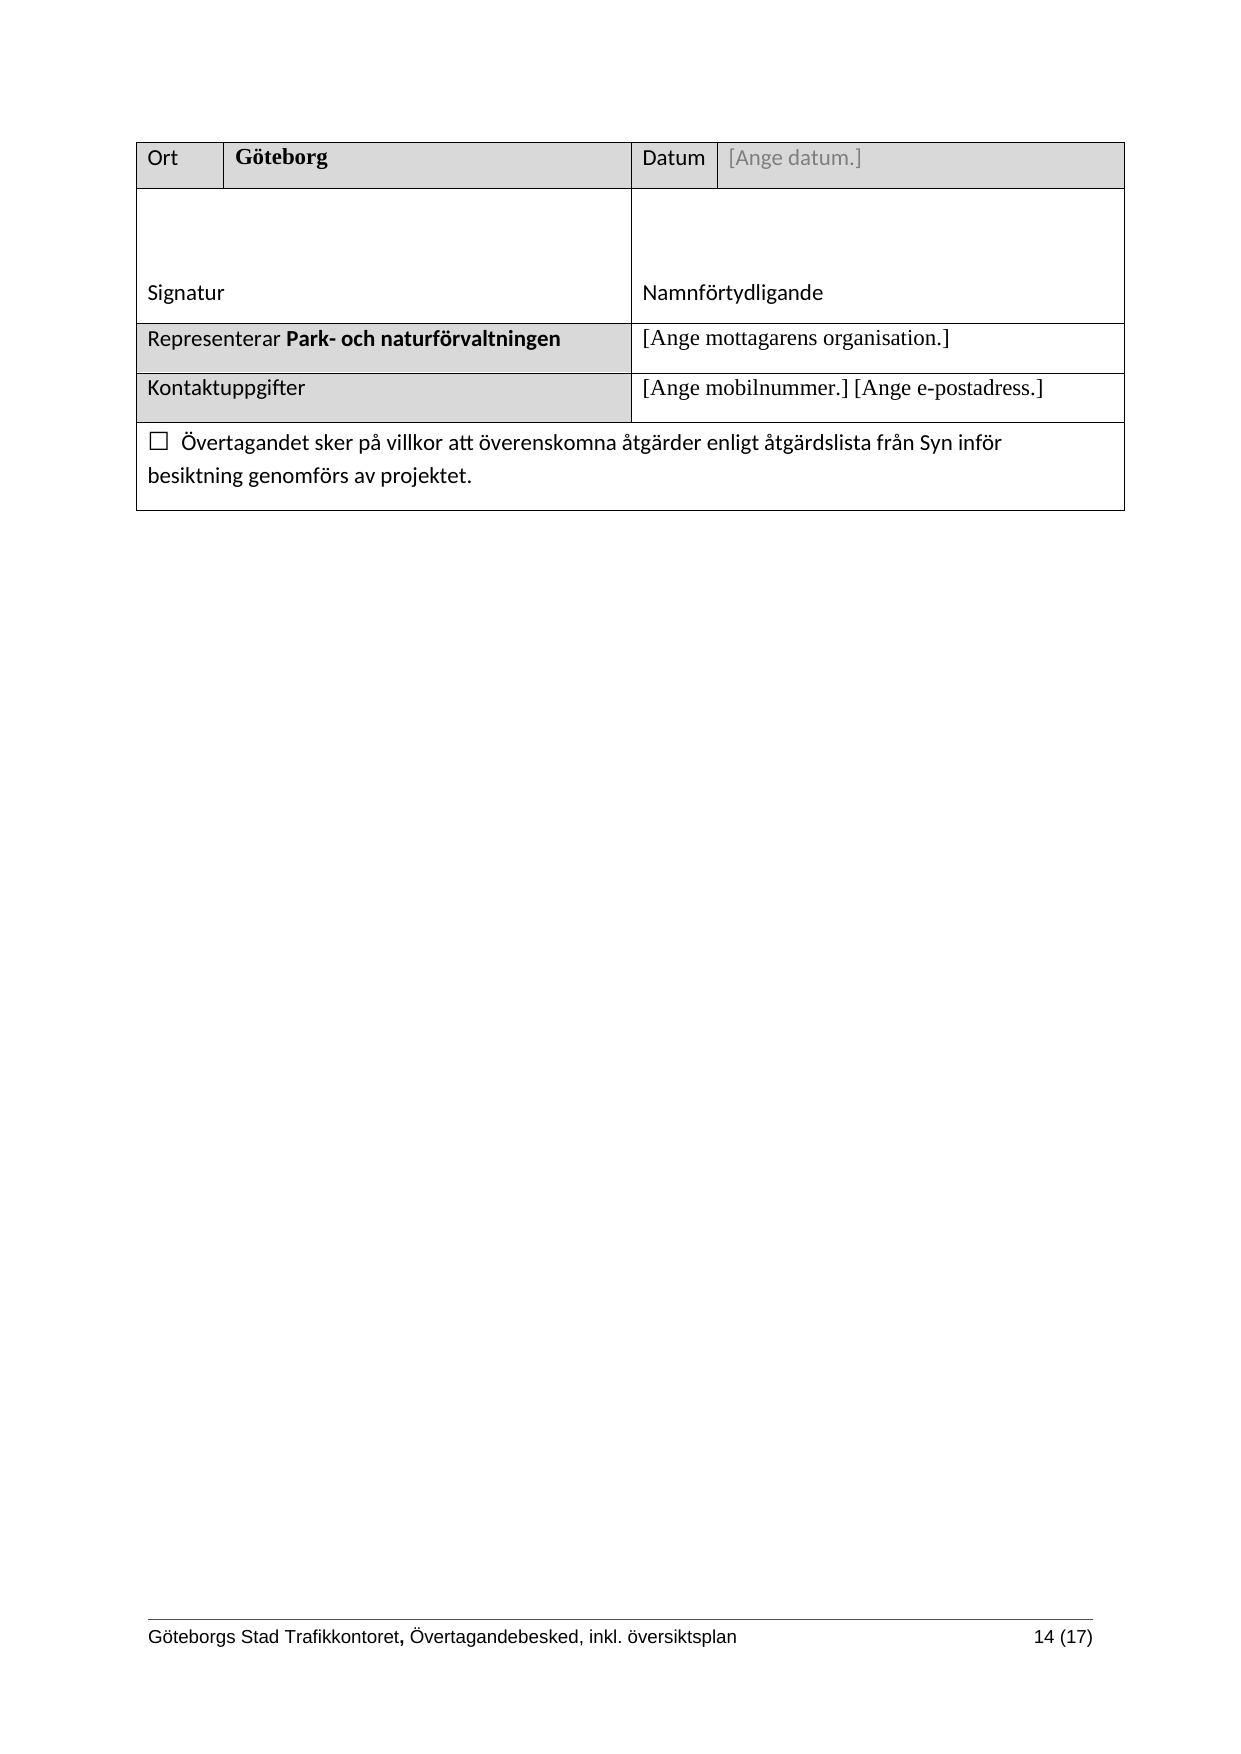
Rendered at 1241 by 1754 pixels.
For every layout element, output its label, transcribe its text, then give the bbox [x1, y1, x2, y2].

table_cell Kontaktuppgifter [137, 374, 631, 422]
table_cell [632, 374, 1124, 422]
table_cell Övertagandet sker på villkor att överenskomna åtgärder enligt åtgärdslista från Syn inför besiktning genomförs av projektet. [137, 423, 1124, 510]
table_cell Signatur [137, 189, 631, 323]
table_header Ort [137, 143, 223, 188]
table_cell Representerar Park- och naturförvaltningen [137, 324, 631, 372]
table_cell Namnförtydligande [632, 189, 1124, 323]
table_header Datum [632, 143, 717, 188]
